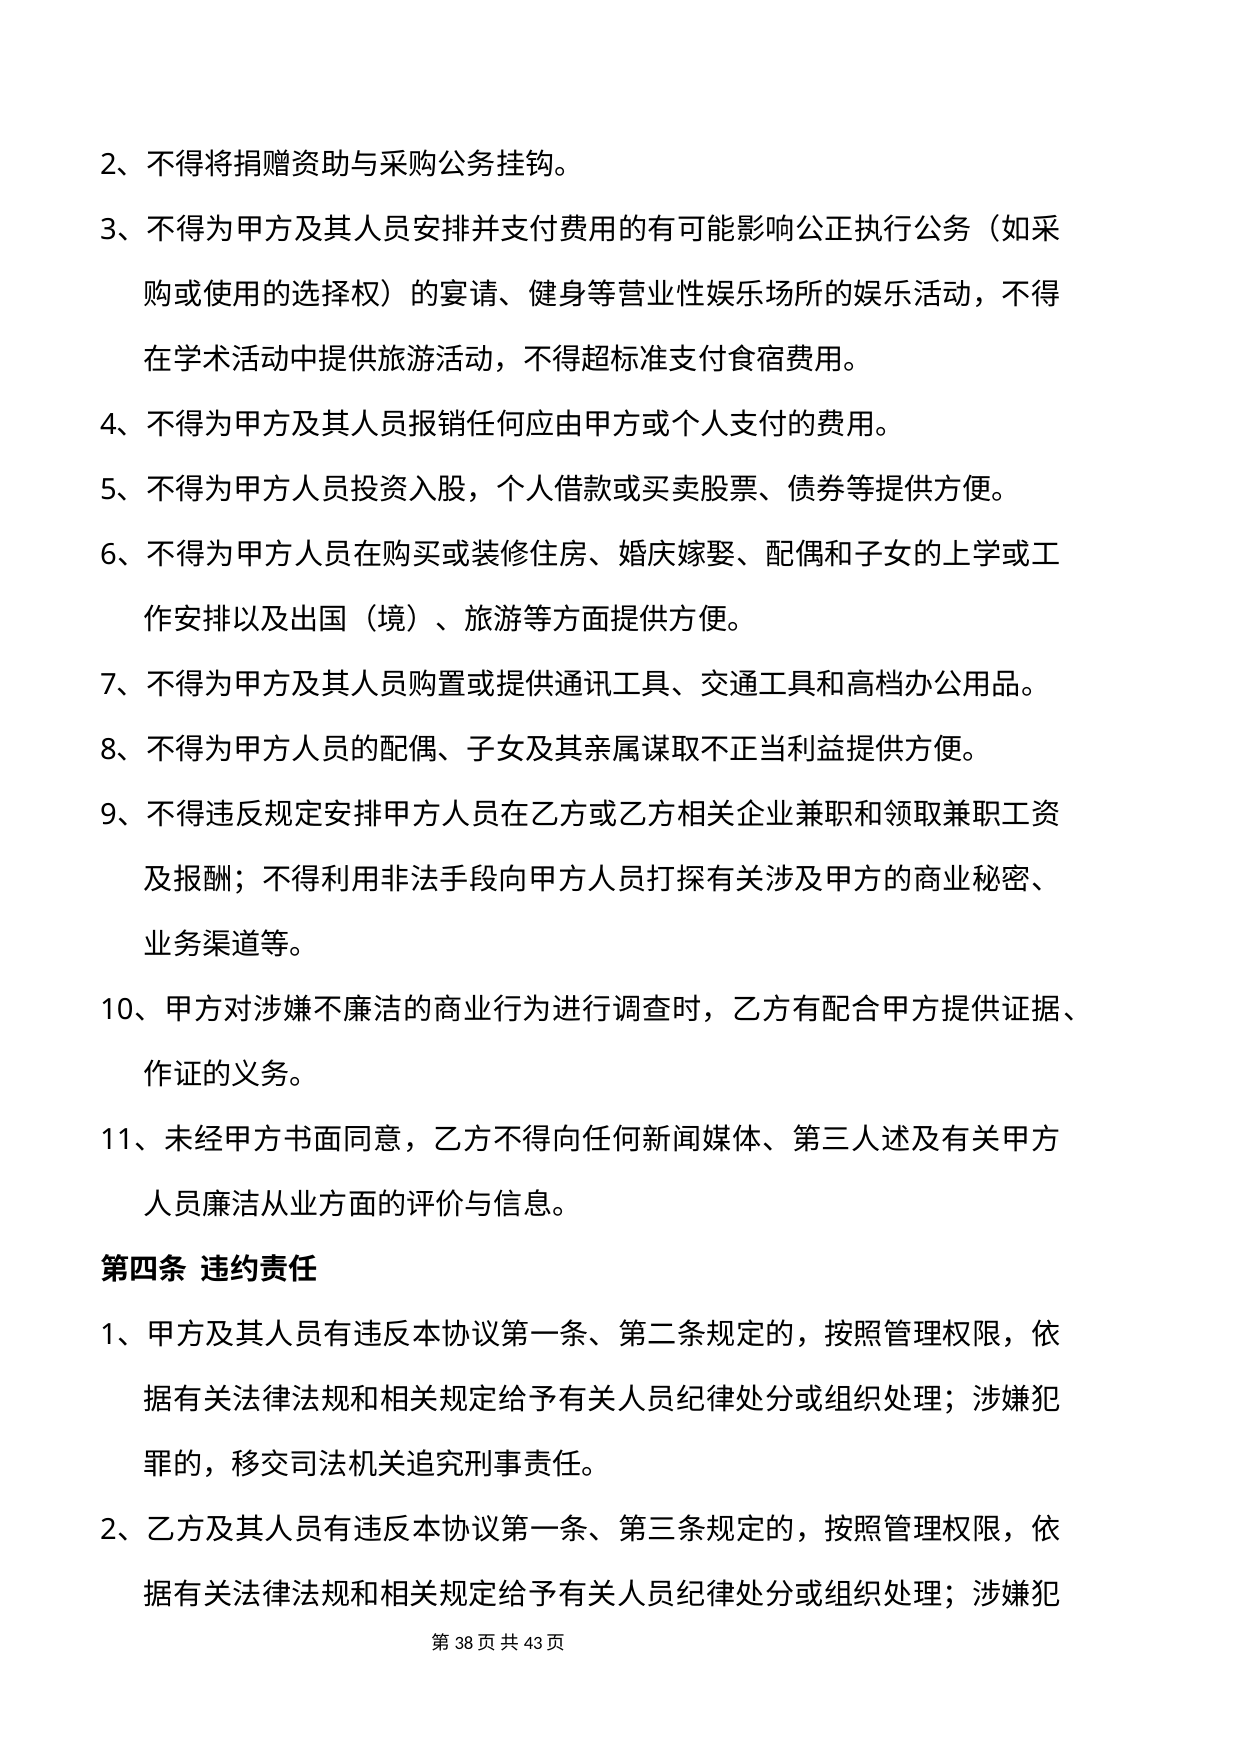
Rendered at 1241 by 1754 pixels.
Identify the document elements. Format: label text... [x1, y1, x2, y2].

text 4、不得为甲方及其人员报销任何应由甲方或个人支付的费用。 [100, 389, 1063, 454]
text 5、不得为甲方人员投资入股，个人借款或买卖股票、债券等提供方便。 [100, 454, 1063, 519]
text 6、不得为甲方人员在购买或装修住房、婚庆嫁娶、配偶和子女的上学或工作安排以及出国（境）、旅游等方面提供方便。 [100, 519, 1063, 649]
text 第四条 违约责任 [100, 1234, 1063, 1299]
text 8、不得为甲方人员的配偶、子女及其亲属谋取不正当利益提供方便。 [100, 714, 1063, 779]
text 3、不得为甲方及其人员安排并支付费用的有可能影响公正执行公务（如采购或使用的选择权）的宴请、健身等营业性娱乐场所的娱乐活动，不得在学术活动中提供旅游活动，不得超标准支付食宿费用。 [100, 194, 1063, 389]
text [100, 1494, 1063, 1624]
text 7、不得为甲方及其人员购置或提供通讯工具、交通工具和高档办公用品。 [100, 649, 1063, 714]
text 10、甲方对涉嫌不廉洁的商业行为进行调查时，乙方有配合甲方提供证据、作证的义务。 [100, 974, 1063, 1104]
text 2、不得将捐赠资助与采购公务挂钩。 [100, 129, 1063, 194]
text 11、未经甲方书面同意，乙方不得向任何新闻媒体、第三人述及有关甲方人员廉洁从业方面的评价与信息。 [100, 1104, 1063, 1234]
text 9、不得违反规定安排甲方人员在乙方或乙方相关企业兼职和领取兼职工资及报酬；不得利用非法手段向甲方人员打探有关涉及甲方的商业秘密、业务渠道等。 [100, 779, 1063, 974]
text 1、甲方及其人员有违反本协议第一条、第二条规定的，按照管理权限，依据有关法律法规和相关规定给予有关人员纪律处分或组织处理；涉嫌犯罪的，移交司法机关追究刑事责任。 [100, 1299, 1063, 1494]
